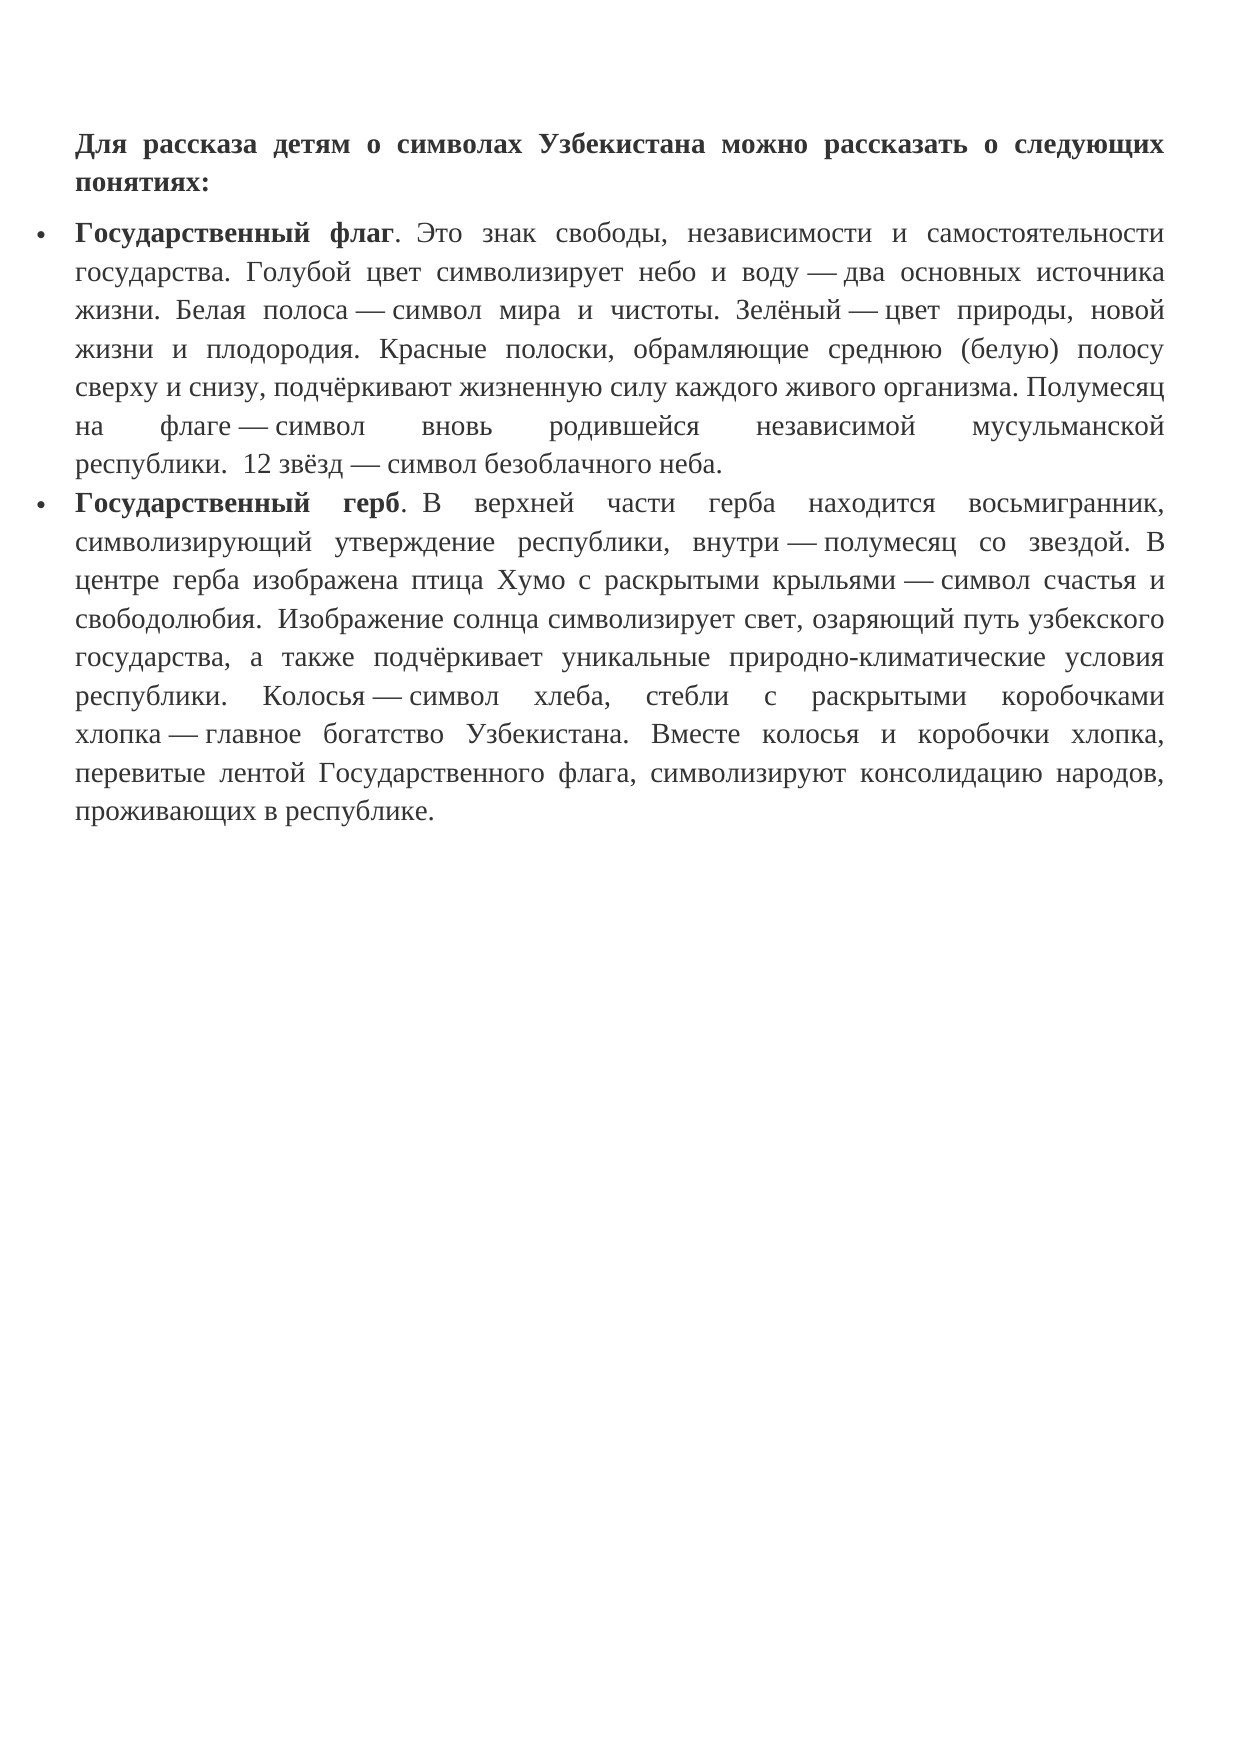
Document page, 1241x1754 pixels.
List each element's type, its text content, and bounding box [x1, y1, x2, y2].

list Государственный флаг. Это знак свободы, независимости и самостоятельности государства. Голубой цвет символизирует небо и воду — два основных источника жизни. Белая полоса — символ мира и чистоты. Зелёный — цвет природы, новой жизни и плодородия. Красные полоски, обрамляющие среднюю (белую) полосу сверху и снизу, подчёркивают жизненную силу каждого живого организма. Полумесяц на флаге — символ вновь родившейся независимой мусульманской республики. 12 звёзд — символ безоблачного неба. [37, 215, 1165, 480]
list Государственный герб. В верхней части герба находится восьмигранник, символизирующий утверждение республики, внутри — полумесяц со звездой. В центре герба изображена птица Хумо с раскрытыми крыльями — символ счастья и свободолюбия. Изображение солнца символизирует свет, озаряющий путь узбекского государства, а также подчёркивает уникальные природно-климатические условия республики. Колосья — символ хлеба, стебли с раскрытыми коробочками хлопка — главное богатство Узбекистана. Вместе колосья и коробочки хлопка, перевитые лентой Государственного флага, символизируют консолидацию народов, проживающих в республике. [37, 485, 1165, 827]
text Для рассказа детям о символах Узбекистана можно рассказать о следующих понятиях: [75, 126, 1165, 198]
